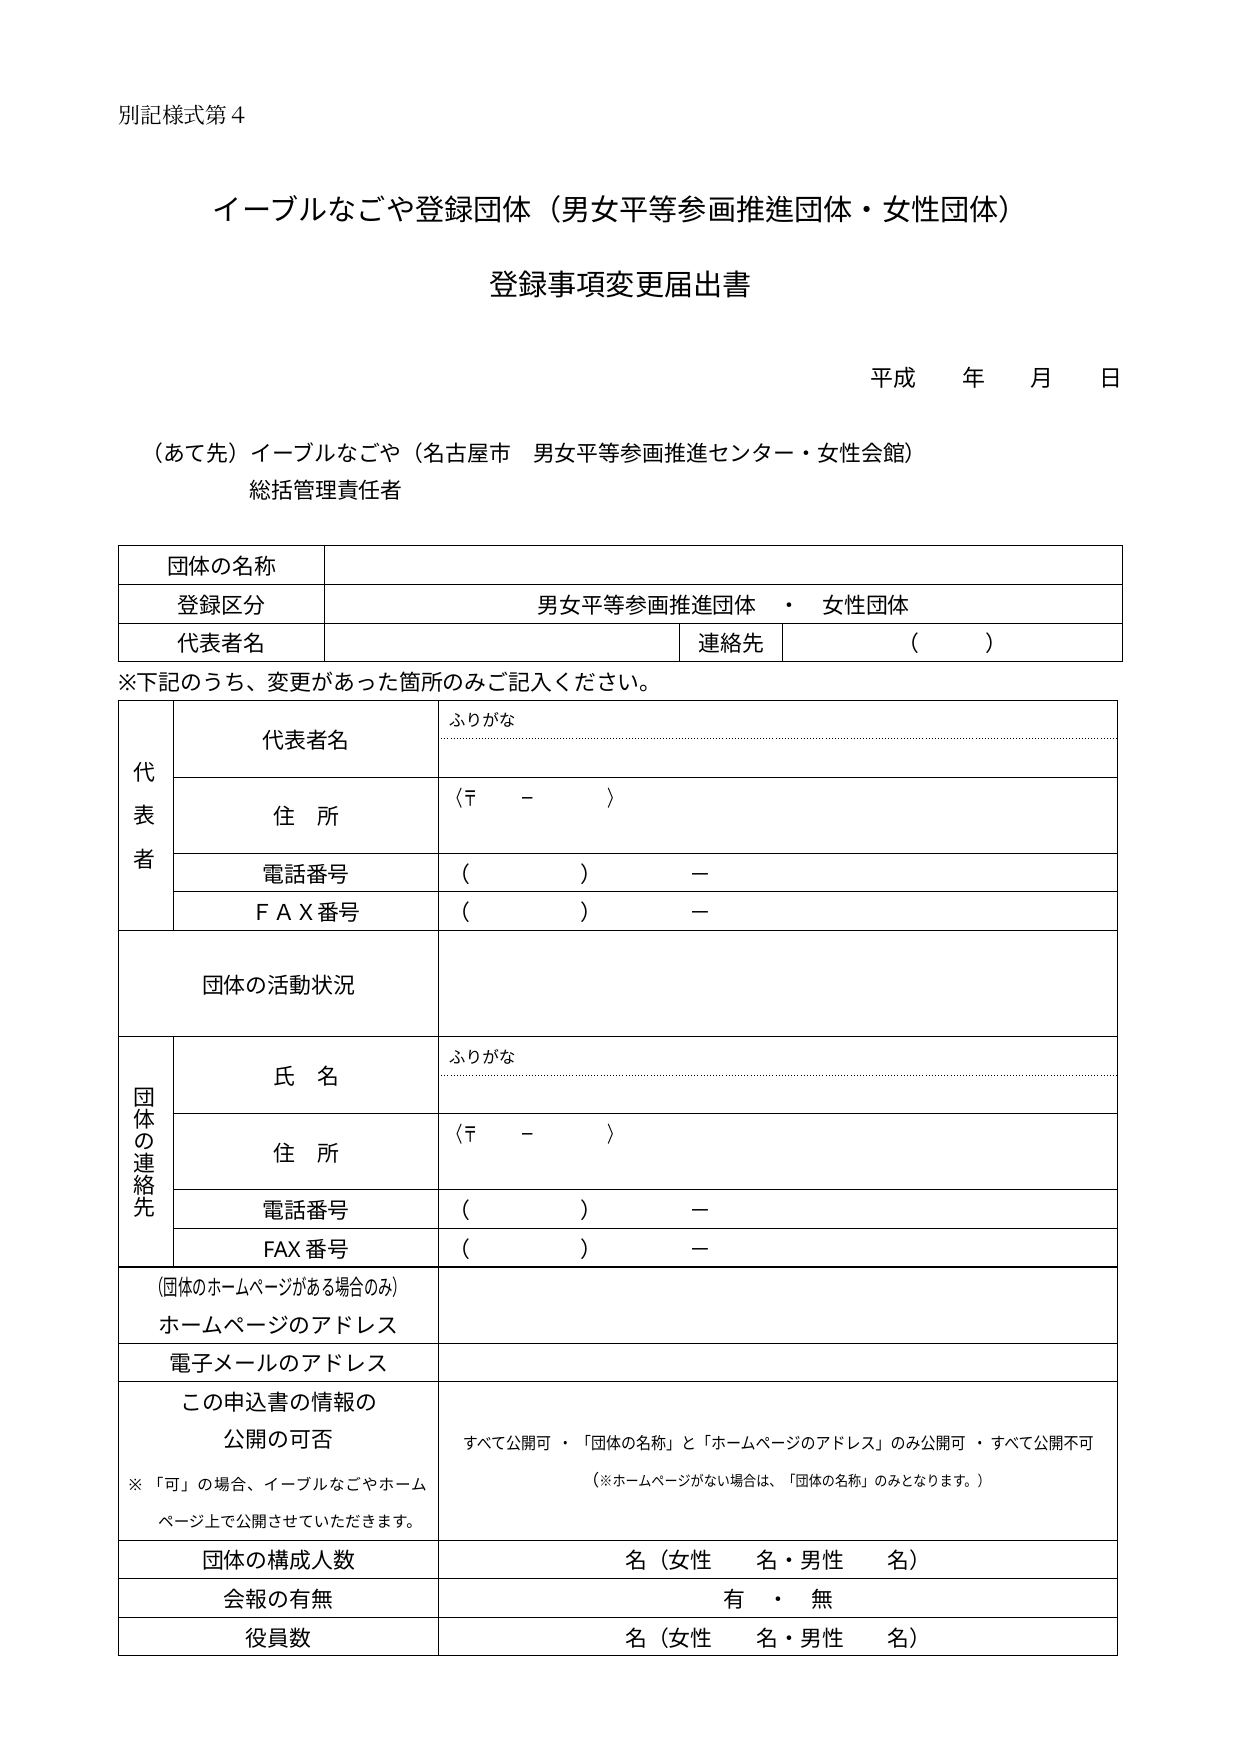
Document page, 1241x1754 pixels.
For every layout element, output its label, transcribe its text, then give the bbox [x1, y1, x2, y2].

table_cell 団体の構成人数 [119, 1541, 438, 1578]
table_cell （ ） － [439, 892, 1117, 930]
table_cell 〈〒 － 〉 [439, 778, 1117, 853]
table_cell [439, 738, 1117, 777]
table_cell [439, 931, 1117, 1036]
table_cell （団体のホームページがある場合のみ） ホームページのアドレス [119, 1268, 438, 1342]
table_header [325, 546, 1122, 584]
text 登録事項変更届出書 [118, 245, 1122, 320]
table_header 代 表 者 [119, 701, 173, 930]
table_cell 団体の活動状況 [119, 931, 438, 1036]
table_cell 電子メールのアドレス [119, 1344, 438, 1381]
table_cell 名（女性 名・男性 名） [439, 1618, 1117, 1655]
table_cell [439, 1344, 1117, 1381]
table_cell 代表者名 [119, 624, 324, 661]
table_cell （ ） － [439, 1229, 1117, 1266]
table_cell ふりがな [439, 1037, 1117, 1075]
table_cell 有 ・ 無 [439, 1579, 1117, 1617]
table_cell 会報の有無 [119, 1579, 438, 1617]
table_cell （ ） － [439, 854, 1117, 891]
text 総括管理責任者 [118, 470, 1122, 508]
table_cell この申込書の情報の 公開の可否 ※ 「可」の場合、イーブルなごやホームページ上で公開させていただきます。 [119, 1382, 438, 1539]
table_cell （ ） [783, 624, 1122, 661]
table_cell 男女平等参画推進団体 ・ 女性団体 [325, 585, 1122, 622]
text ※下記のうち、変更があった箇所のみご記入ください。 [118, 662, 1122, 699]
text 平成 年 月 日 [118, 358, 1122, 395]
table_cell 名（女性 名・男性 名） [439, 1541, 1117, 1578]
table_header 団体の名称 [119, 546, 324, 584]
table_cell 電話番号 [174, 854, 438, 891]
table_cell 氏 名 [174, 1037, 438, 1113]
table_header 代表者名 [174, 701, 438, 777]
table_header ふりがな [439, 701, 1117, 738]
table_cell FAX番号 [174, 1229, 438, 1266]
table_cell 登録区分 [119, 585, 324, 622]
table_cell すべて公開可 ・ 「団体の名称」と「ホームページのアドレス」のみ公開可 ・ すべて公開不可 （※ホームページがない場合は、「団体の名称」のみとなります。） [439, 1382, 1117, 1539]
table_cell 住 所 [174, 1114, 438, 1189]
table_cell ＦＡＸ番号 [174, 892, 438, 930]
text イーブルなごや登録団体（男女平等参画推進団体・女性団体） [118, 170, 1122, 245]
table_cell 役員数 [119, 1618, 438, 1655]
table_cell [439, 1268, 1117, 1342]
text 別記様式第４ [118, 95, 1122, 133]
table_cell 団体の連絡先 [119, 1037, 173, 1266]
table_cell [325, 624, 679, 661]
table_cell （ ） － [439, 1190, 1117, 1228]
table_cell 〈〒 － 〉 [439, 1114, 1117, 1189]
table_cell [439, 1075, 1117, 1113]
table_cell 住 所 [174, 778, 438, 853]
table_cell 電話番号 [174, 1190, 438, 1228]
table_cell 連絡先 [680, 624, 782, 661]
text （あて先）イーブルなごや（名古屋市 男女平等参画推進センター・女性会館） [118, 433, 1122, 470]
